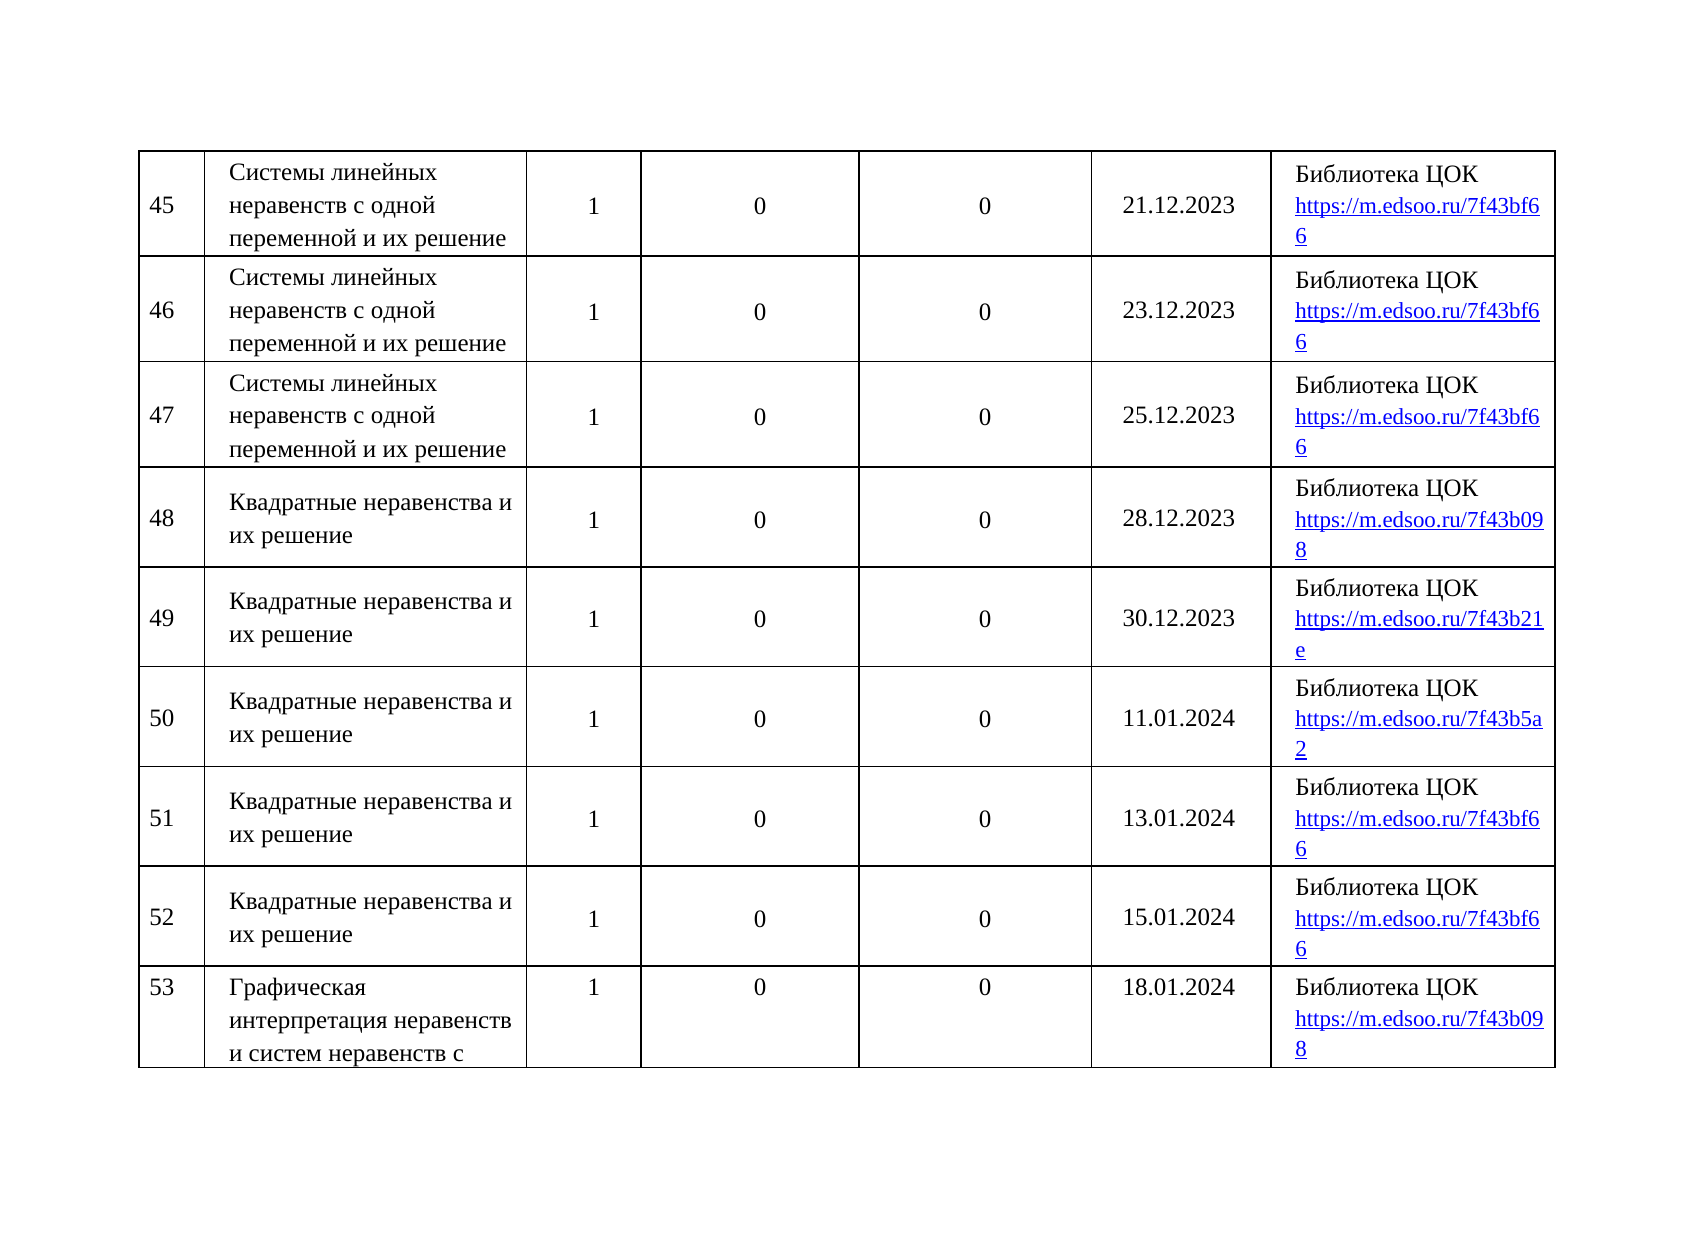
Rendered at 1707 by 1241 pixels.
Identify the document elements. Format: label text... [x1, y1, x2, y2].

table_cell 53 [140, 967, 204, 1067]
table_cell Библиотека ЦОК https://m.edsoo.ru/7f43b5a2 [1272, 667, 1554, 766]
table_cell 1 [527, 967, 640, 1067]
table_cell 0 [860, 867, 1091, 965]
table_cell 52 [140, 867, 204, 965]
table_cell Библиотека ЦОК https://m.edsoo.ru/7f43bf66 [1272, 767, 1554, 865]
table_cell Квадратные неравенства и их решение [205, 667, 526, 766]
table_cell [205, 967, 526, 1067]
table_cell 50 [140, 667, 204, 766]
table_cell 45 [140, 152, 204, 255]
table_cell 0 [860, 967, 1091, 1067]
table_cell Квадратные неравенства и их решение [205, 767, 526, 865]
table_cell 13.01.2024 [1092, 767, 1270, 865]
table_cell Квадратные неравенства и их решение [205, 468, 526, 566]
table_cell 0 [860, 362, 1091, 466]
table_cell 0 [642, 152, 858, 255]
table_cell Системы линейных неравенств с одной переменной и их решение [205, 257, 526, 361]
table_cell 0 [642, 867, 858, 965]
table_cell 28.12.2023 [1092, 468, 1270, 566]
table_cell Квадратные неравенства и их решение [205, 867, 526, 965]
table_cell 0 [860, 257, 1091, 361]
table_cell 11.01.2024 [1092, 667, 1270, 766]
table_cell 30.12.2023 [1092, 568, 1270, 666]
table_cell 0 [860, 568, 1091, 666]
table_cell Системы линейных неравенств с одной переменной и их решение [205, 152, 526, 255]
table_cell 18.01.2024 [1092, 967, 1270, 1067]
table_cell 0 [642, 362, 858, 466]
table_cell 1 [527, 257, 640, 361]
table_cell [1272, 967, 1554, 1067]
table_cell 0 [860, 152, 1091, 255]
table_cell 0 [860, 667, 1091, 766]
table_cell 1 [527, 767, 640, 865]
table_cell 15.01.2024 [1092, 867, 1270, 965]
table_cell 0 [860, 767, 1091, 865]
table_cell 1 [527, 362, 640, 466]
table_cell 1 [527, 667, 640, 766]
table_cell 47 [140, 362, 204, 466]
table_cell 0 [642, 568, 858, 666]
table_cell Библиотека ЦОК https://m.edsoo.ru/7f43bf66 [1272, 362, 1554, 466]
table_cell 48 [140, 468, 204, 566]
table_cell Системы линейных неравенств с одной переменной и их решение [205, 362, 526, 466]
table_cell 25.12.2023 [1092, 362, 1270, 466]
table_cell 0 [642, 667, 858, 766]
table_cell Библиотека ЦОК https://m.edsoo.ru/7f43b098 [1272, 468, 1554, 566]
table_cell Библиотека ЦОК https://m.edsoo.ru/7f43bf66 [1272, 152, 1554, 255]
table_cell 51 [140, 767, 204, 865]
table_cell Квадратные неравенства и их решение [205, 568, 526, 666]
table_cell 0 [642, 967, 858, 1067]
table_cell 1 [527, 867, 640, 965]
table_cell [1272, 867, 1554, 965]
table_cell 49 [140, 568, 204, 666]
table_cell 1 [527, 468, 640, 566]
table_cell 0 [642, 257, 858, 361]
table_cell 0 [642, 767, 858, 865]
table_cell 1 [527, 568, 640, 666]
table_cell 0 [860, 468, 1091, 566]
table_cell 21.12.2023 [1092, 152, 1270, 255]
table_cell Библиотека ЦОК https://m.edsoo.ru/7f43bf66 [1272, 257, 1554, 361]
table_cell 23.12.2023 [1092, 257, 1270, 361]
table_cell Библиотека ЦОК https://m.edsoo.ru/7f43b21e [1272, 568, 1554, 666]
table_cell 1 [527, 152, 640, 255]
table_cell 46 [140, 257, 204, 361]
table_cell 0 [642, 468, 858, 566]
